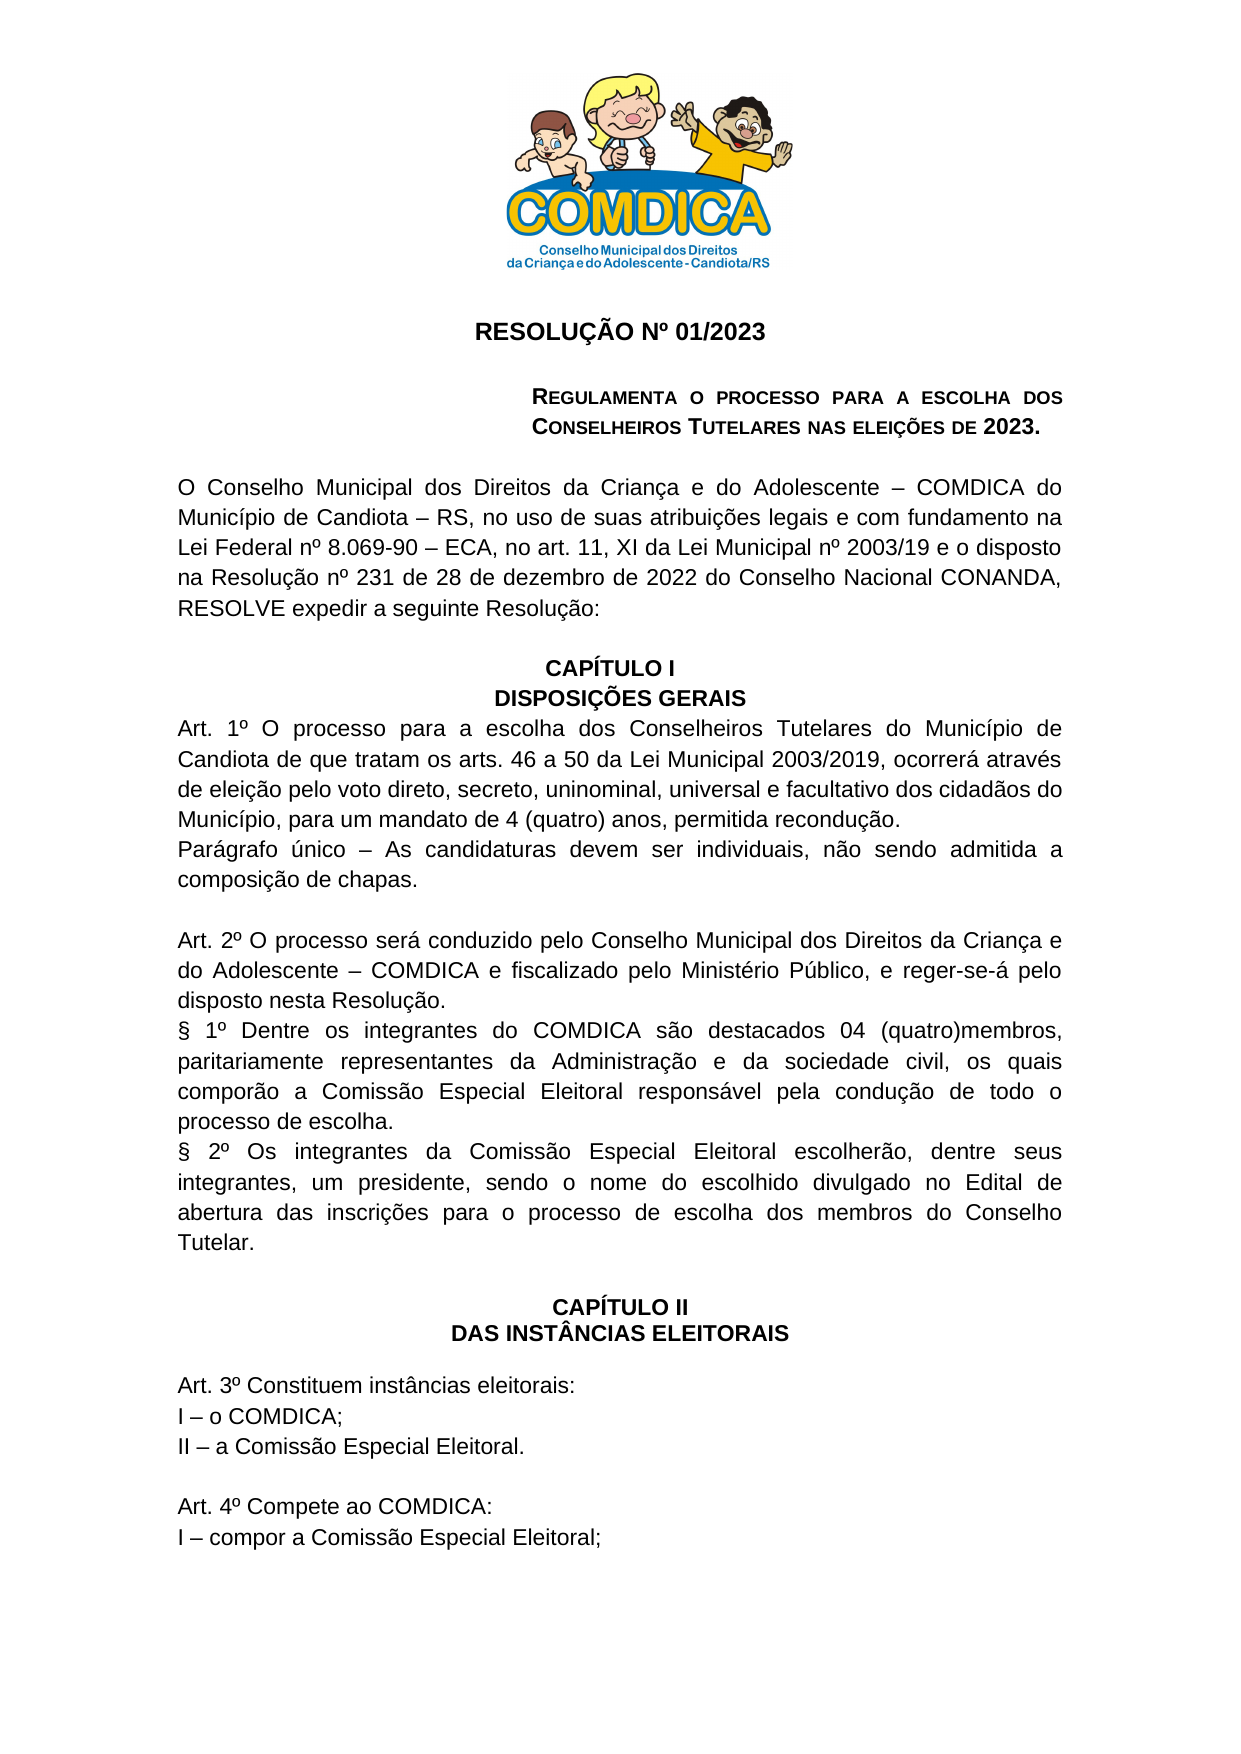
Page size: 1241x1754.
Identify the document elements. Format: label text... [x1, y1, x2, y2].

text I – o COMDICA; [177, 1403, 1063, 1429]
text RESOLUÇÃO Nº 01/2023 [177, 317, 1063, 346]
text Art. 2º O processo será conduzido pelo Conselho Municipal dos Direitos da Criança e do Adolescente – COMDICA e fiscalizado pelo Ministério Público, e reger-se-á pelo disposto nesta Resolução. [177, 927, 1063, 1013]
text DAS INSTÂNCIAS ELEITORAIS [177, 1320, 1063, 1346]
text CAPÍTULO I [177, 655, 1063, 681]
text Art. 1º O processo para a escolha dos Conselheiros Tutelares do Município de Candiota de que tratam os arts. 46 a 50 da Lei Municipal 2003/2019, ocorrerá através de eleição pelo voto direto, secreto, uninominal, universal e facultativo dos cidadãos do Município, para um mandato de 4 (quatro) anos, permitida recondução. [177, 715, 1063, 832]
text Regulamenta o processo para a escolha dos Conselheiros Tutelares nas eleições de 2023. [532, 383, 1063, 439]
text Art. 3º Constituem instâncias eleitorais: [177, 1372, 1063, 1399]
text II – a Comissão Especial Eleitoral. [177, 1433, 1063, 1459]
text Art. 4º Compete ao COMDICA: [177, 1493, 1063, 1520]
text § 1º Dentre os integrantes do COMDICA são destacados 04 (quatro)membros, paritariamente representantes da Administração e da sociedade civil, os quais comporão a Comissão Especial Eleitoral responsável pela condução de todo o processo de escolha. [177, 1017, 1063, 1134]
picture [506, 73, 793, 270]
text § 2º Os integrantes da Comissão Especial Eleitoral escolherão, dentre seus integrantes, um presidente, sendo o nome do escolhido divulgado no Edital de abertura das inscrições para o processo de escolha dos membros do Conselho Tutelar. [177, 1138, 1063, 1255]
text Parágrafo único – As candidaturas devem ser individuais, não sendo admitida a composição de chapas. [177, 836, 1063, 893]
text O Conselho Municipal dos Direitos da Criança e do Adolescente – COMDICA do Município de Candiota – RS, no uso de suas atribuições legais e com fundamento na Lei Federal nº 8.069-90 – ECA, no art. 11, XI da Lei Municipal nº 2003/19 e o disposto na Resolução nº 231 de 28 de dezembro de 2022 do Conselho Nacional CONANDA, RESOLVE expedir a seguinte Resolução: [177, 474, 1063, 621]
text I – compor a Comissão Especial Eleitoral; [177, 1523, 1063, 1550]
text DISPOSIÇÕES GERAIS [177, 685, 1063, 711]
text CAPÍTULO II [177, 1293, 1063, 1320]
